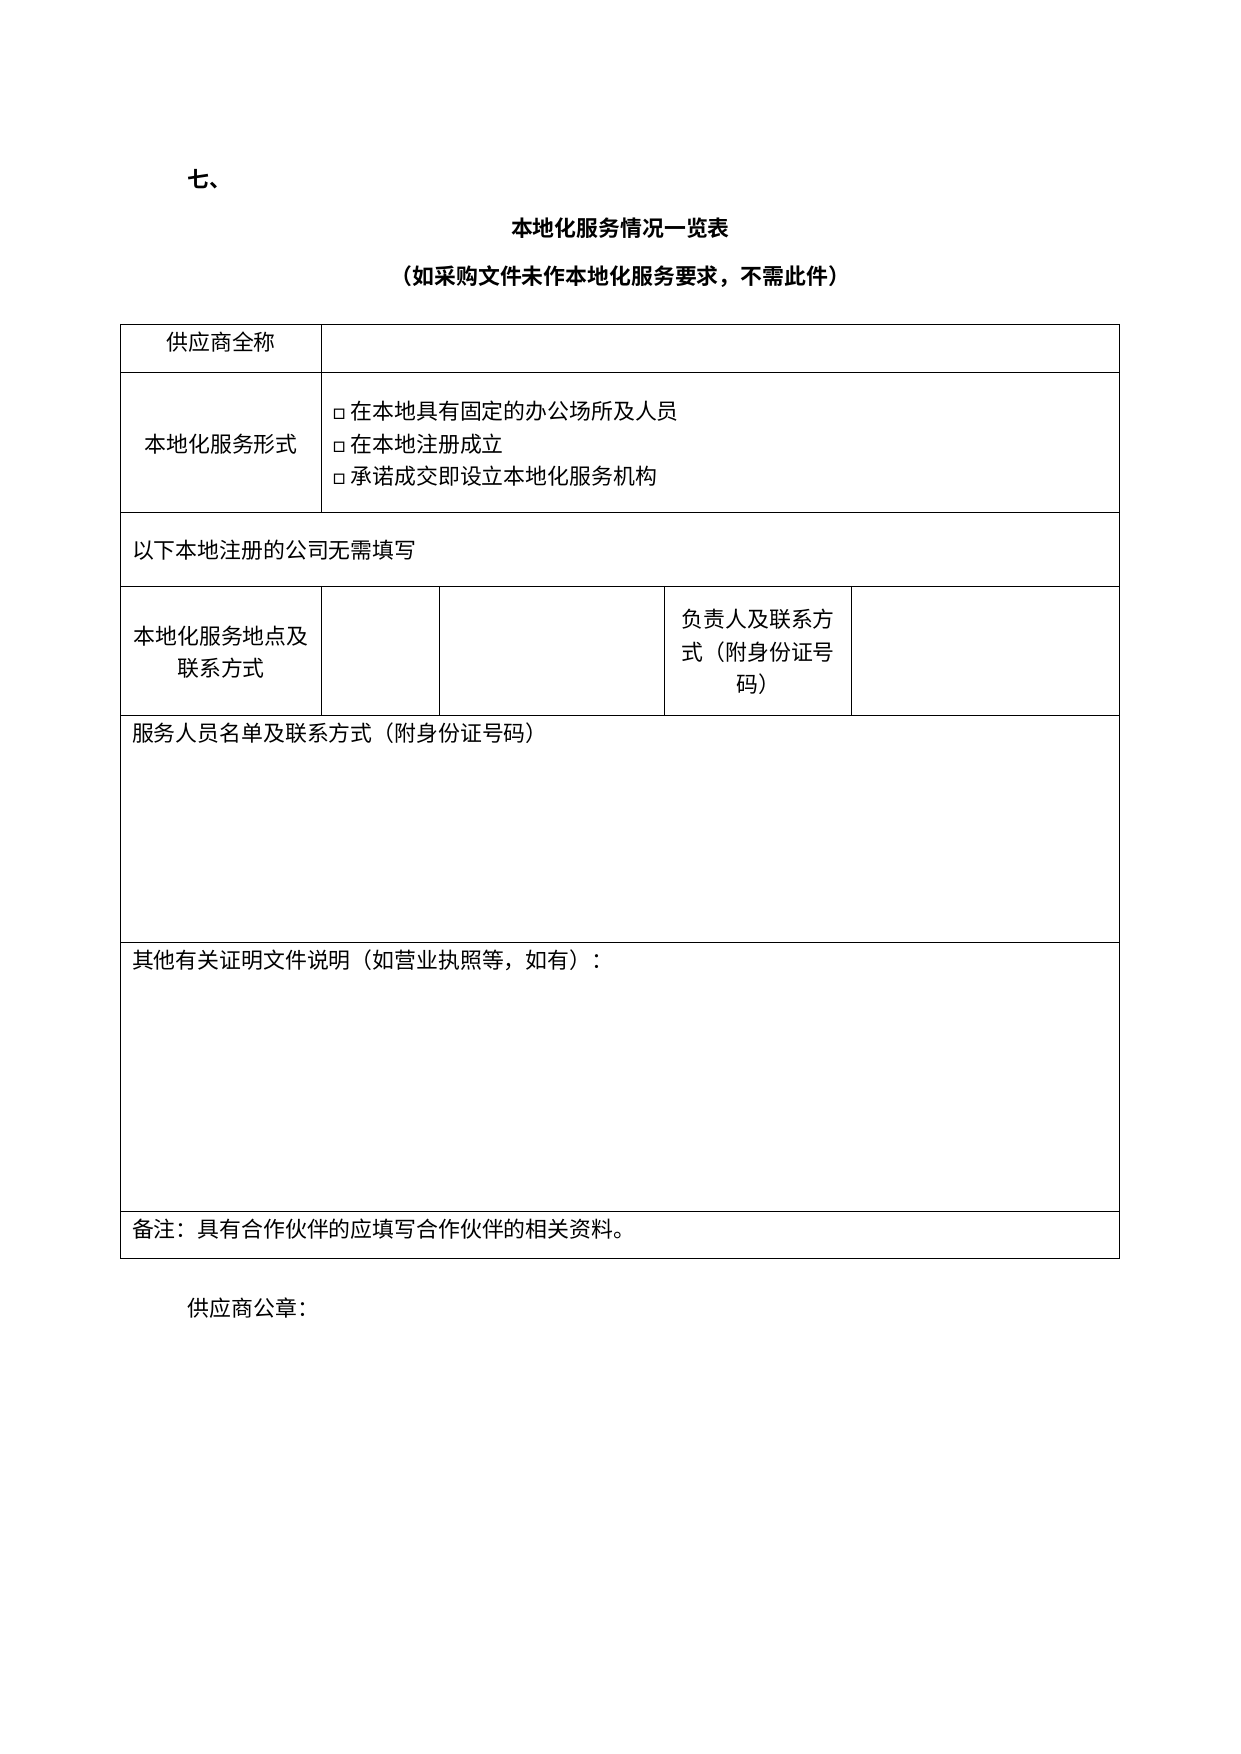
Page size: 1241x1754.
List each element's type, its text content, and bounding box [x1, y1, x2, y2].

table_cell [852, 587, 1119, 715]
table_cell 本地化服务地点及联系方式 [121, 587, 321, 715]
table_header 供应商全称 [121, 325, 321, 372]
text 本地化服务情况一览表 [187, 210, 1053, 243]
table_cell [322, 587, 439, 715]
table_cell 以下本地注册的公司无需填写 [121, 513, 1119, 586]
table_cell □ 在本地具有固定的办公场所及人员 □ 在本地注册成立 □ 承诺成交即设立本地化服务机构 [322, 373, 1119, 512]
table_cell 服务人员名单及联系方式（附身份证号码） [121, 716, 1119, 942]
text 七、 [187, 162, 1053, 194]
text （如采购文件未作本地化服务要求，不需此件） [187, 259, 1053, 291]
table_header [322, 325, 1119, 372]
table_cell 负责人及联系方式（附身份证号码） [665, 587, 851, 715]
table_cell 其他有关证明文件说明（如营业执照等，如有）： [121, 943, 1119, 1211]
table_cell 本地化服务形式 [121, 373, 321, 512]
text 供应商公章： [187, 1291, 1053, 1323]
table_cell [440, 587, 664, 715]
table_cell 备注：具有合作伙伴的应填写合作伙伴的相关资料。 [121, 1212, 1119, 1257]
